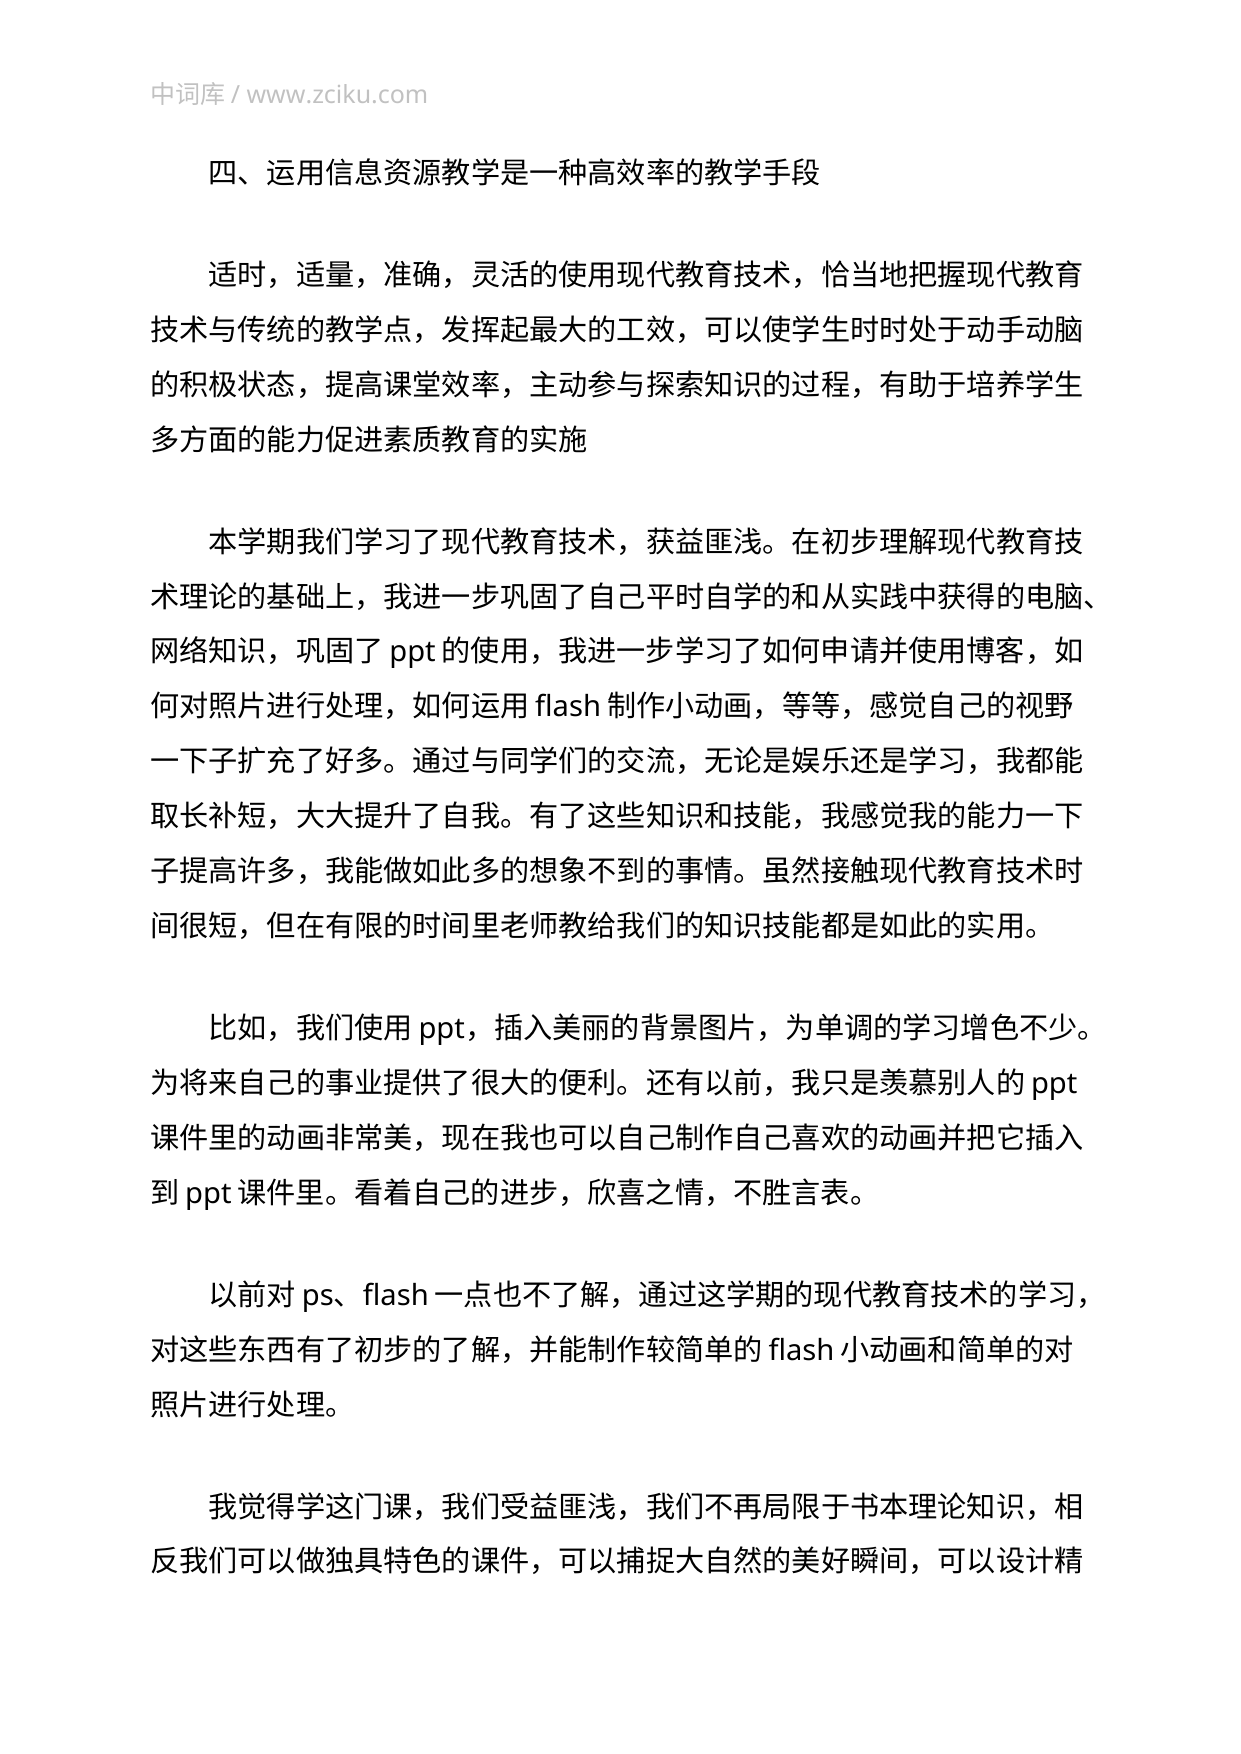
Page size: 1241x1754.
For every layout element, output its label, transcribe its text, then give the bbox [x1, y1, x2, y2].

text 以前对ps、flash一点也不了解，通过这学期的现代教育技术的学习，对这些东西有了初步的了解，并能制作较简单的flash小动画和简单的对照片进行处理。 [150, 1271, 1090, 1424]
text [150, 1483, 1090, 1580]
text 本学期我们学习了现代教育技术，获益匪浅。在初步理解现代教育技术理论的基础上，我进一步巩固了自己平时自学的和从实践中获得的电脑、网络知识，巩固了ppt的使用，我进一步学习了如何申请并使用博客，如何对照片进行处理，如何运用flash制作小动画，等等，感觉自己的视野一下子扩充了好多。通过与同学们的交流，无论是娱乐还是学习，我都能取长补短，大大提升了自我。有了这些知识和技能，我感觉我的能力一下子提高许多，我能做如此多的想象不到的事情。虽然接触现代教育技术时间很短，但在有限的时间里老师教给我们的知识技能都是如此的实用。 [150, 518, 1090, 945]
text 四、运用信息资源教学是一种高效率的教学手段 [150, 150, 1090, 192]
text 比如，我们使用ppt，插入美丽的背景图片，为单调的学习增色不少。为将来自己的事业提供了很大的便利。还有以前，我只是羡慕别人的ppt课件里的动画非常美，现在我也可以自己制作自己喜欢的动画并把它插入到ppt课件里。看着自己的进步，欣喜之情，不胜言表。 [150, 1004, 1090, 1212]
text 适时，适量，准确，灵活的使用现代教育技术，恰当地把握现代教育技术与传统的教学点，发挥起最大的工效，可以使学生时时处于动手动脑的积极状态，提高课堂效率，主动参与探索知识的过程，有助于培养学生多方面的能力促进素质教育的实施 [150, 252, 1090, 459]
